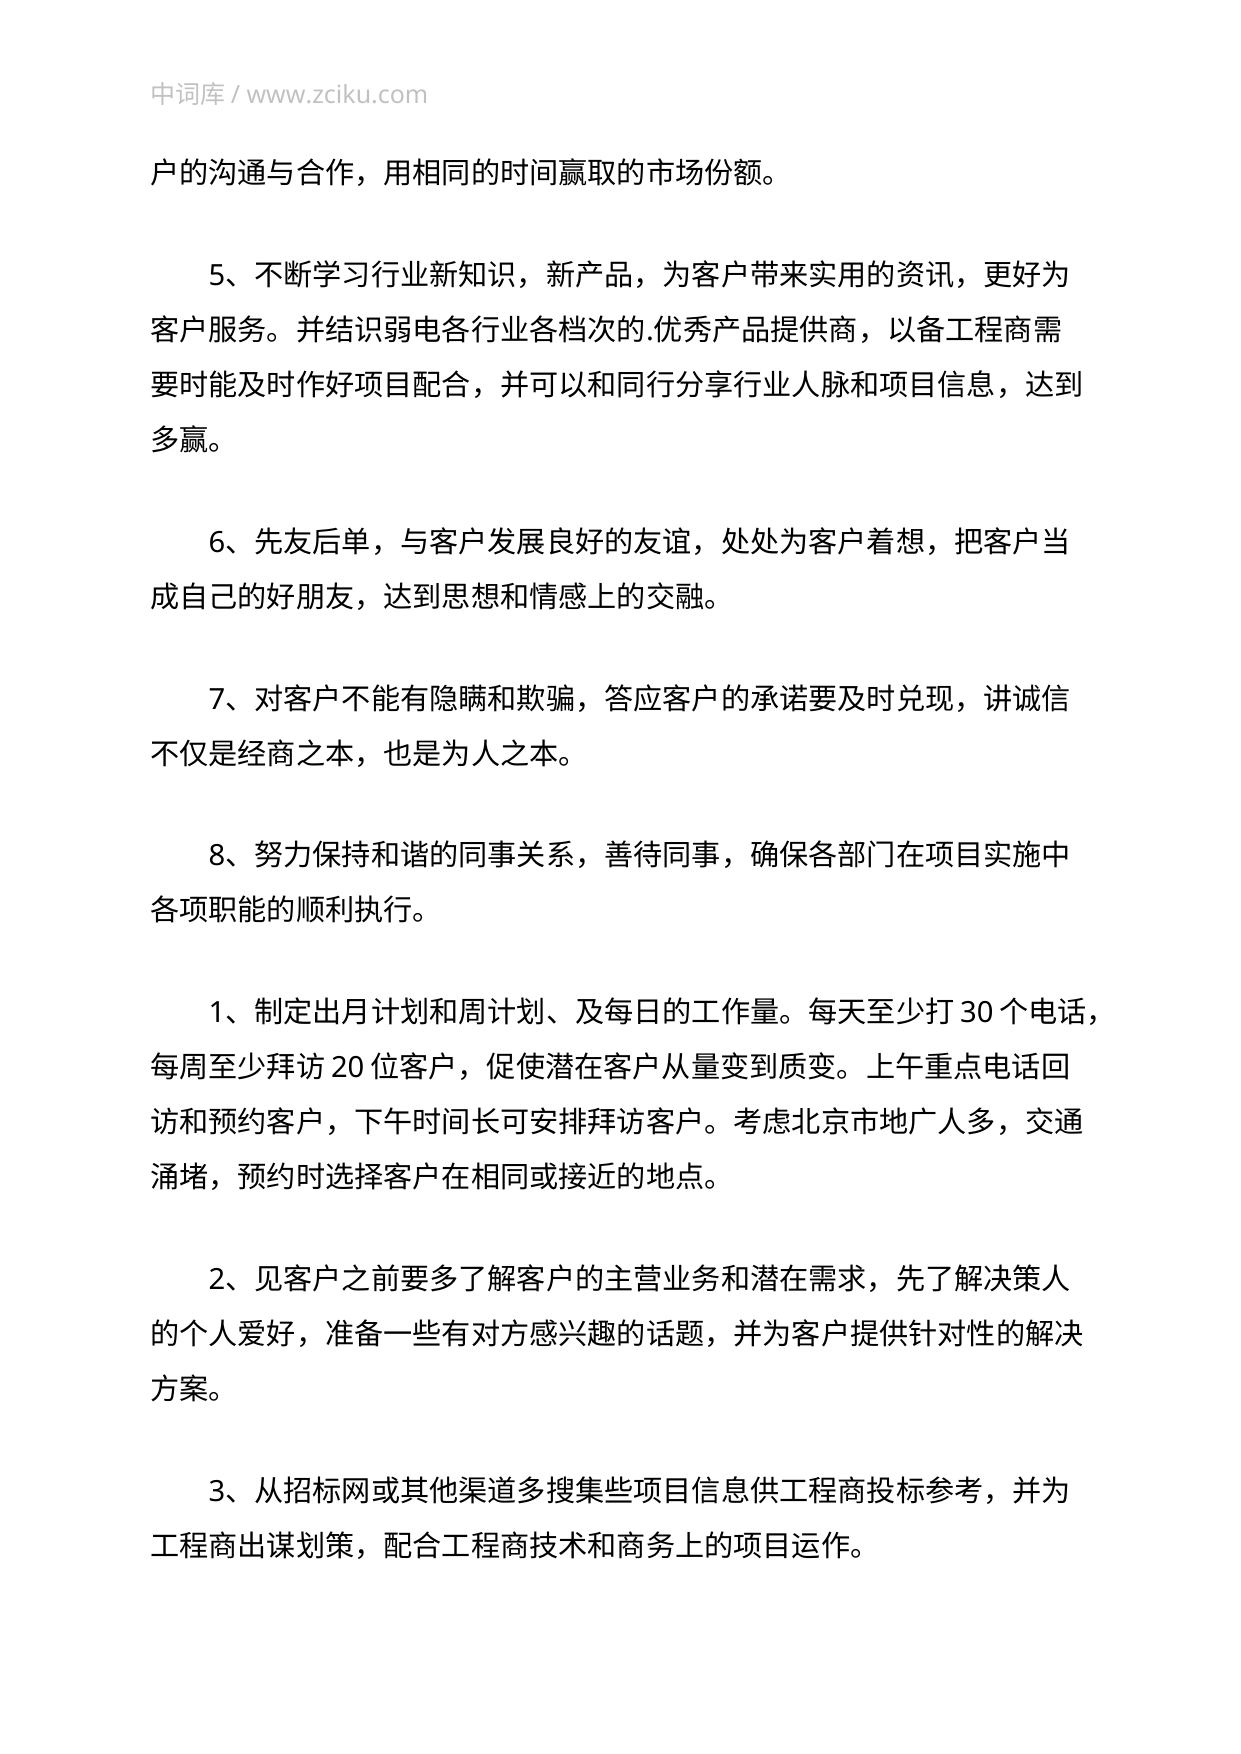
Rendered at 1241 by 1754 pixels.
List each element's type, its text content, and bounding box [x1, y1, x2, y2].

text 1、制定出月计划和周计划、及每日的工作量。每天至少打30个电话，每周至少拜访20位客户，促使潜在客户从量变到质变。上午重点电话回访和预约客户，下午时间长可安排拜访客户。考虑北京市地广人多，交通涌堵，预约时选择客户在相同或接近的地点。 [150, 989, 1090, 1196]
text 5、不断学习行业新知识，新产品，为客户带来实用的资讯，更好为客户服务。并结识弱电各行业各档次的.优秀产品提供商，以备工程商需要时能及时作好项目配合，并可以和同行分享行业人脉和项目信息，达到多赢。 [150, 252, 1090, 459]
text 8、努力保持和谐的同事关系，善待同事，确保各部门在项目实施中各项职能的顺利执行。 [150, 832, 1090, 929]
text 7、对客户不能有隐瞒和欺骗，答应客户的承诺要及时兑现，讲诚信不仅是经商之本，也是为人之本。 [150, 675, 1090, 772]
text 3、从招标网或其他渠道多搜集些项目信息供工程商投标参考，并为工程商出谋划策，配合工程商技术和商务上的项目运作。 [150, 1467, 1090, 1564]
text 6、先友后单，与客户发展良好的友谊，处处为客户着想，把客户当成自己的好朋友，达到思想和情感上的交融。 [150, 518, 1090, 616]
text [150, 150, 1090, 192]
text 2、见客户之前要多了解客户的主营业务和潜在需求，先了解决策人的个人爱好，准备一些有对方感兴趣的话题，并为客户提供针对性的解决方案。 [150, 1255, 1090, 1408]
